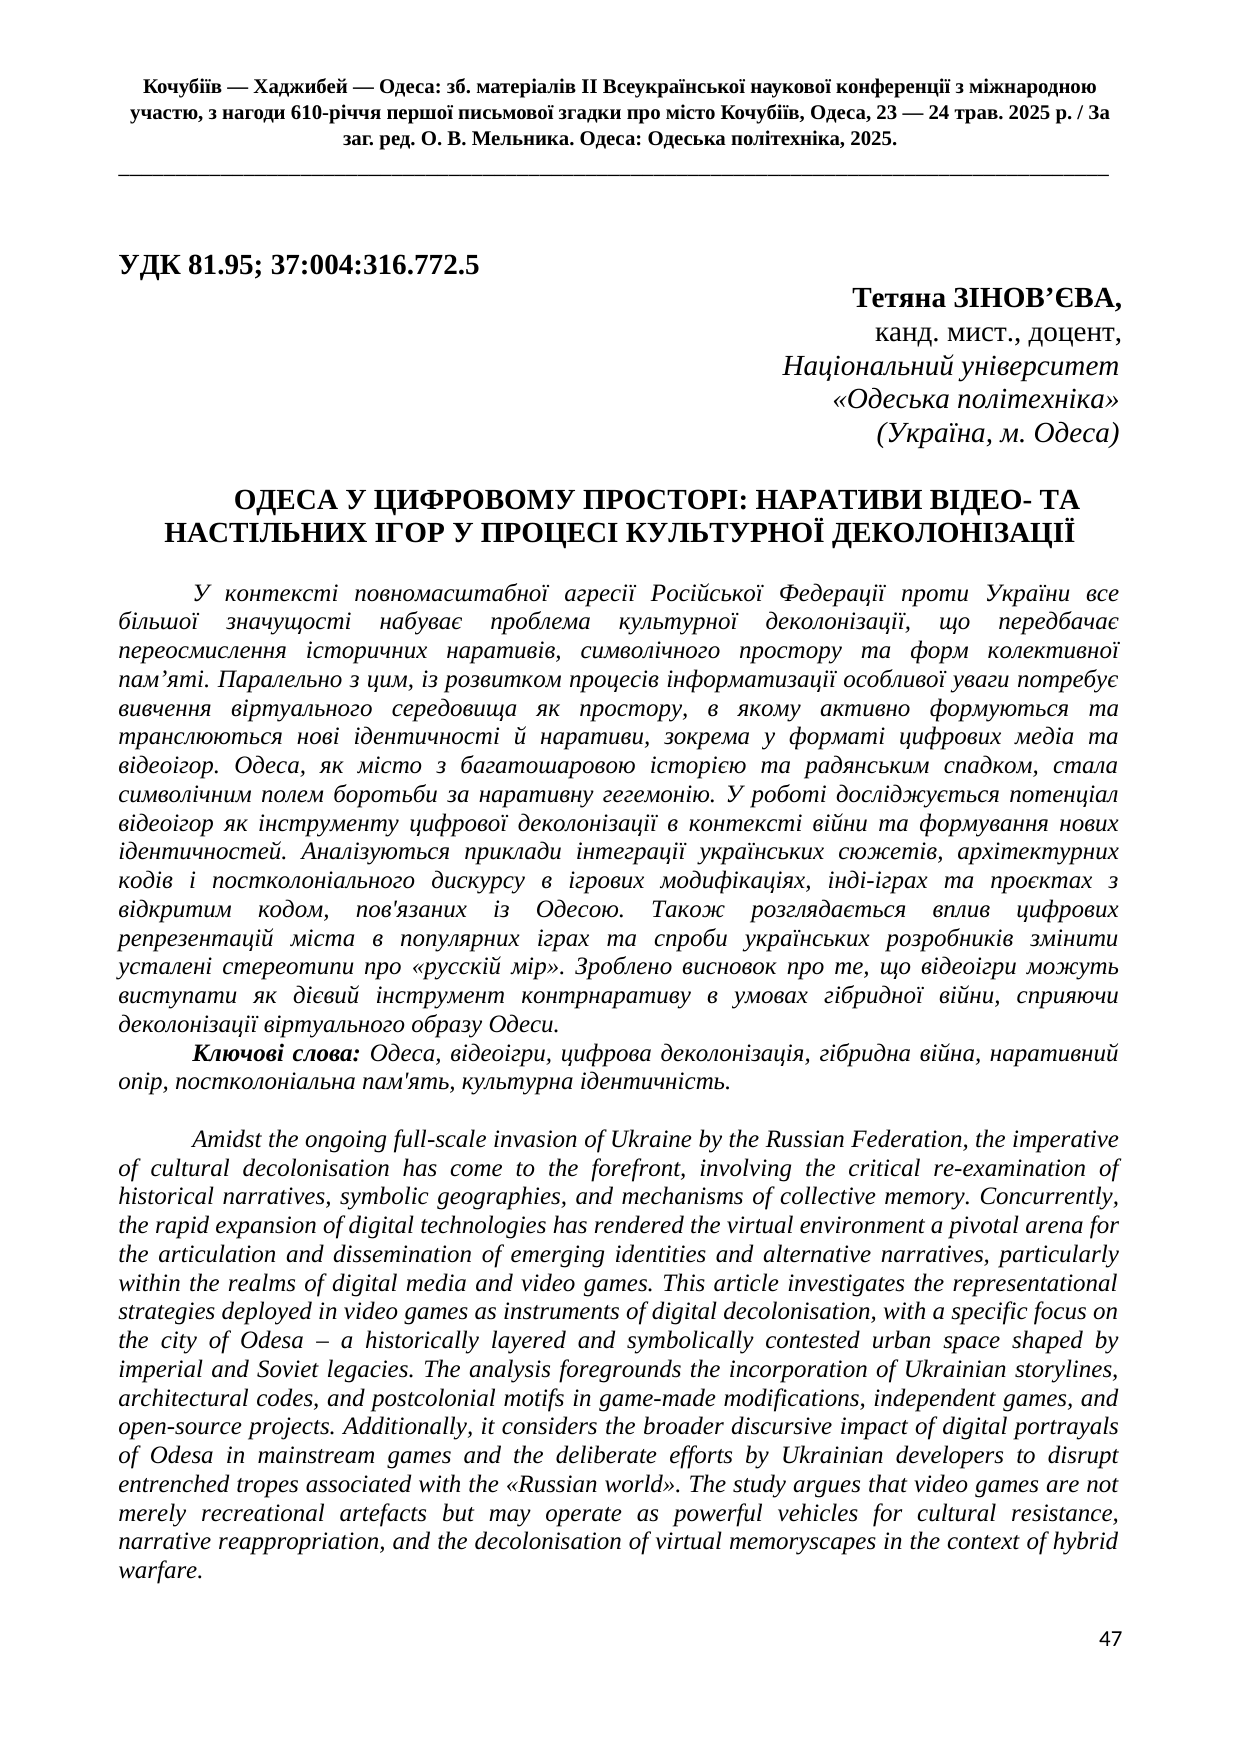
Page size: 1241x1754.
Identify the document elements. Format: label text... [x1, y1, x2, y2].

text канд. мист., доцент, [723, 314, 1122, 348]
text Національний університет «Одеська політехніка» [723, 348, 1122, 415]
text Тетяна ЗІНОВ’ЄВА, [723, 281, 1122, 314]
text Amidst the ongoing full-scale invasion of Ukraine by the Russian Federation, the imperative of cultural decolonisation has come to the forefront, involving the critical re-examination of historical narratives, symbolic geographies, and mechanisms of collective memory. Concurrently, the rapid expansion of digital technologies has rendered the virtual environment a pivotal arena for the articulation and dissemination of emerging identities and alternative narratives, particularly within the realms of digital media and video games. This article investigates the representational strategies deployed in video games as instruments of digital decolonisation, with a specific focus on the city of Odesa – a historically layered and symbolically contested urban space shaped by imperial and Soviet legacies. The analysis foregrounds the incorporation of Ukrainian storylines, architectural codes, and postcolonial motifs in game-made modifications, independent games, and open-source projects. Additionally, it considers the broader discursive impact of digital portrayals of Odesa in mainstream games and the deliberate efforts by Ukrainian developers to disrupt entrenched tropes associated with the «Russian world». The study argues that video games are not merely recreational artefacts but may operate as powerful vehicles for cultural resistance, narrative reappropriation, and the decolonisation of virtual memoryscapes in the context of hybrid warfare. [118, 1124, 1122, 1584]
text ОДЕСА У ЦИФРОВОМУ ПРОСТОРІ: НАРАТИВИ ВІДЕО- ТА НАСТІЛЬНИХ ІГОР У ПРОЦЕСІ КУЛЬТУРНОЇ ДЕКОЛОНІЗАЦІЇ [118, 482, 1122, 549]
text УДК 81.95; 37:004:316.772.5 [118, 247, 1122, 281]
text Ключові слова: Одеса, відеоігри, цифрова деколонізація, гібридна війна, наративний опір, постколоніальна пам'ять, культурна ідентичність. [118, 1038, 1122, 1095]
text У контексті повномасштабної агресії Російської Федерації проти України все більшої значущості набуває проблема культурної деколонізації, що передбачає переосмислення історичних наративів, символічного простору та форм колективної пам’яті. Паралельно з цим, із розвитком процесів інформатизації особливої уваги потребує вивчення віртуального середовища як простору, в якому активно формуються та транслюються нові ідентичності й наративи, зокрема у форматі цифрових медіа та відеоігор. Одеса, як місто з багатошаровою історією та радянським спадком, стала символічним полем боротьби за наративну гегемонію. У роботі досліджується потенціал відеоігор як інструменту цифрової деколонізації в контексті війни та формування нових ідентичностей. Аналізуються приклади інтеграції українських сюжетів, архітектурних кодів і постколоніального дискурсу в ігрових модифікаціях, інді-іграх та проєктах з відкритим кодом, пов'язаних із Одесою. Також розглядається вплив цифрових репрезентацій міста в популярних іграх та спроби українських розробників змінити усталені стереотипи про «русскій мір». Зроблено висновок про те, що відеоігри можуть виступати як дієвий інструмент контрнаративу в умовах гібридної війни, сприяючи деколонізації віртуального образу Одеси. [118, 578, 1122, 1038]
text (Україна, м. Одеса) [723, 415, 1122, 448]
